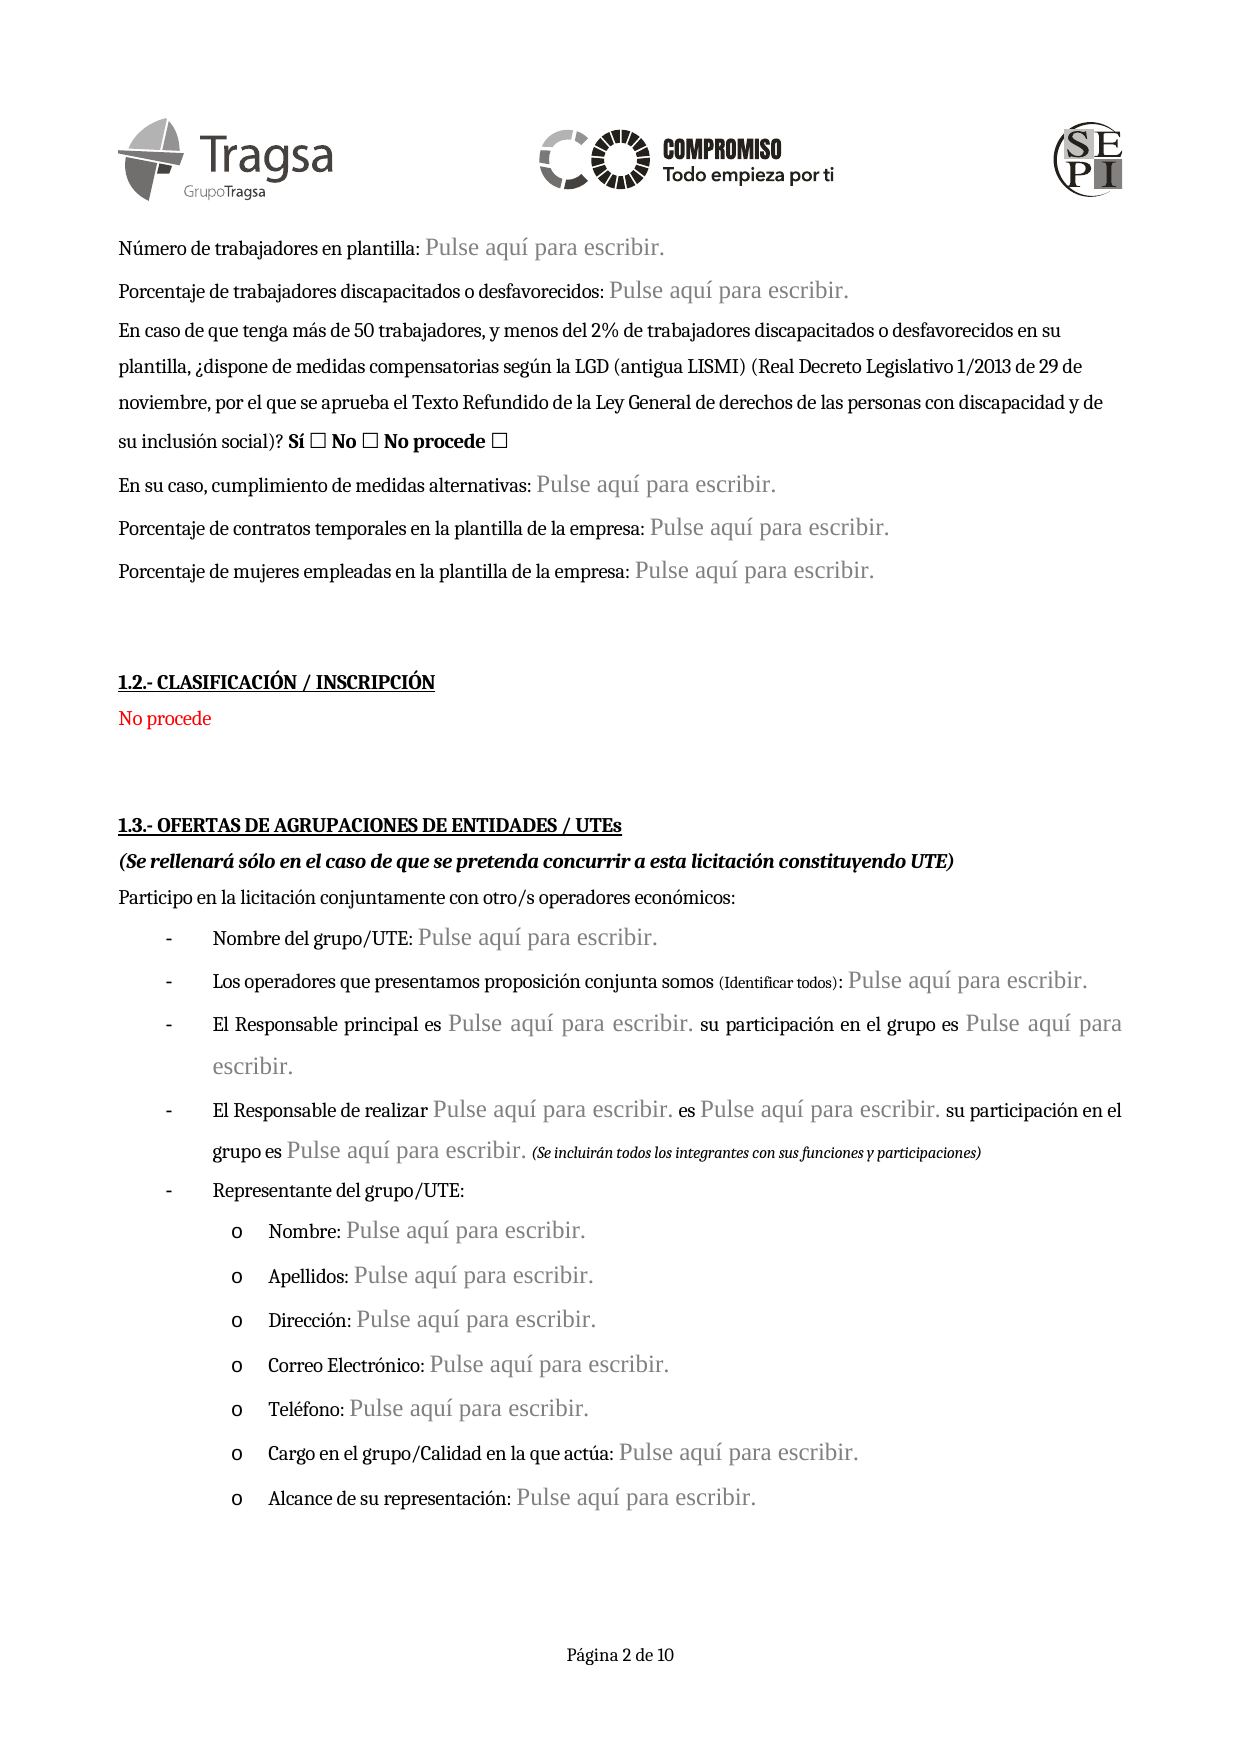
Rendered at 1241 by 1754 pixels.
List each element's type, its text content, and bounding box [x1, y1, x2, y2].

text Número de trabajadores en plantilla: [118, 232, 1122, 261]
list Correo Electrónico: [231, 1349, 1122, 1378]
text En su caso, cumplimiento de medidas alternativas: [118, 469, 1122, 498]
text 1.2.- CLASIFICACIÓN / INSCRIPCIÓN [118, 670, 1122, 694]
text No procede [118, 706, 1122, 730]
text 1.3.- OFERTAS DE AGRUPACIONES DE ENTIDADES / UTEs [118, 814, 1122, 838]
list Apellidos: [231, 1260, 1122, 1289]
list El Responsable principal es su participación en el grupo es [165, 1008, 1122, 1080]
text Porcentaje de trabajadores discapacitados o desfavorecidos: [118, 276, 1122, 304]
list Representante del grupo/UTE: [165, 1178, 1122, 1203]
text En caso de que tenga más de 50 trabajadores, y menos del 2% de trabajadores discapacitados o desfavorecidos en su plantilla, ¿dispone de medidas compensatorias según la LGD (antigua LISMI) (Real Decreto Legislativo 1/2013 de 29 de noviembre, por el que se aprueba el Texto Refundido de la Ley General de derechos de las personas con discapacidad y de su inclusión social)? Sí No No procede [118, 319, 1122, 455]
text (Se rellenará sólo en el caso de que se pretenda concurrir a esta licitación constituyendo UTE) [118, 850, 1122, 874]
list Los operadores que presentamos proposición conjunta somos (Identificar todos): [165, 965, 1122, 994]
list El Responsable de realizar es su participación en el grupo es (Se incluirán todos los integrantes con sus funciones y participaciones) [165, 1094, 1122, 1164]
list Alcance de su representación: [231, 1482, 1122, 1511]
text Porcentaje de contratos temporales en la plantilla de la empresa: [118, 512, 1122, 541]
text Porcentaje de mujeres empleadas en la plantilla de la empresa: [118, 555, 1122, 584]
list Teléfono: [231, 1393, 1122, 1423]
text Participo en la licitación conjuntamente con otro/s operadores económicos: [118, 886, 1122, 910]
list Cargo en el grupo/Calidad en la que actúa: [231, 1437, 1122, 1467]
list Nombre del grupo/UTE: [165, 922, 1122, 951]
list Dirección: [231, 1304, 1122, 1334]
list Nombre: [231, 1216, 1122, 1245]
